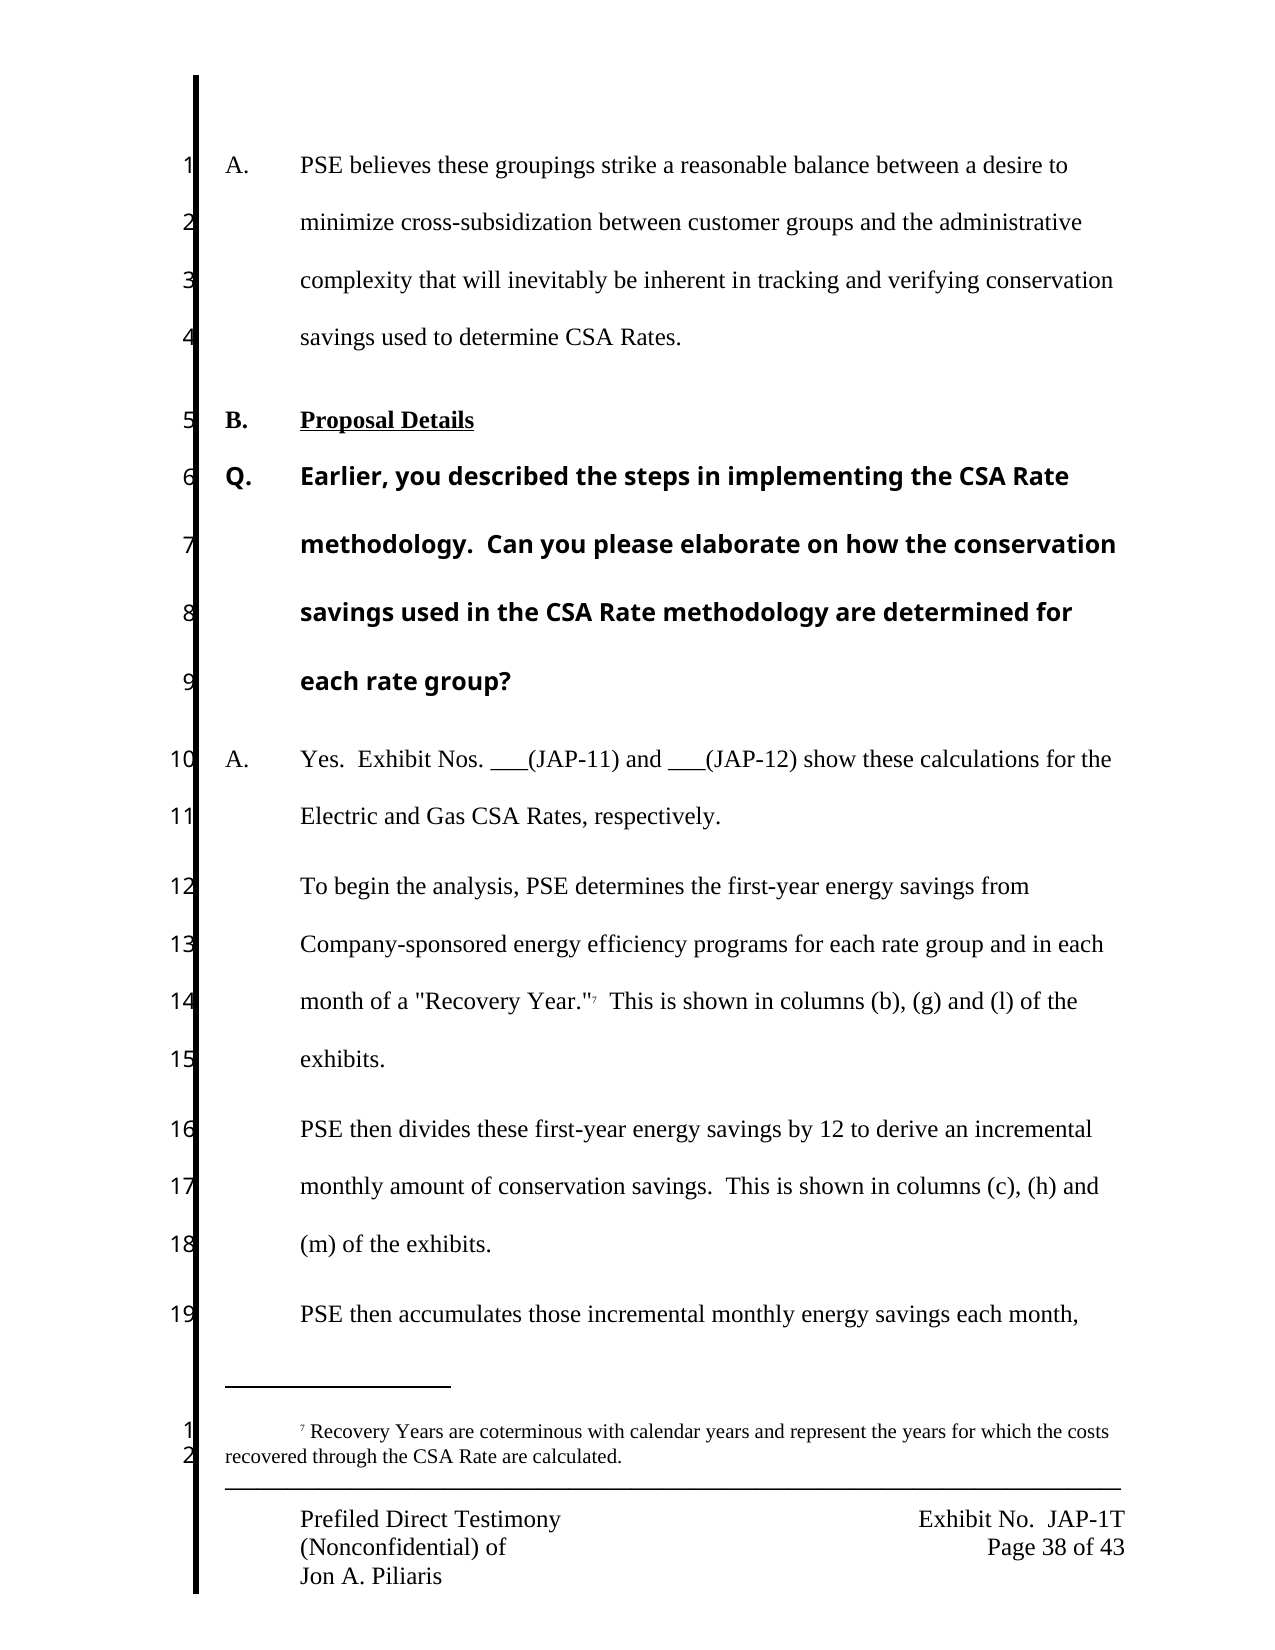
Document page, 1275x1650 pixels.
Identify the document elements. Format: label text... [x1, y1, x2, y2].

text PSE then divides these first-year energy savings by 12 to derive an incremental monthly amount of conservation savings. This is shown in columns (c), (h) and (m) of the exhibits. [225, 1114, 1125, 1257]
text To begin the analysis, PSE determines the first-year energy savings from Company-sponsored energy efficiency programs for each rate group and in each month of a "Recovery Year." This is shown in columns (b), (g) and (l) of the exhibits. [225, 871, 1125, 1072]
text Q. Earlier, you described the steps in implementing the CSA Rate methodology. Can you please elaborate on how the conservation savings used in the CSA Rate methodology are determined for each rate group? [225, 459, 1125, 697]
subtitle B. Proposal Details [225, 405, 1050, 434]
text A. PSE believes these groupings strike a reasonable balance between a desire to minimize cross-subsidization between customer groups and the administrative complexity that will inevitably be inherent in tracking and verifying conservation savings used to determine CSA Rates. [225, 150, 1125, 351]
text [225, 1299, 1125, 1327]
text A. Yes. Exhibit Nos. ___(JAP-11) and ___(JAP-12) show these calculations for the Electric and Gas CSA Rates, respectively. [225, 744, 1125, 830]
